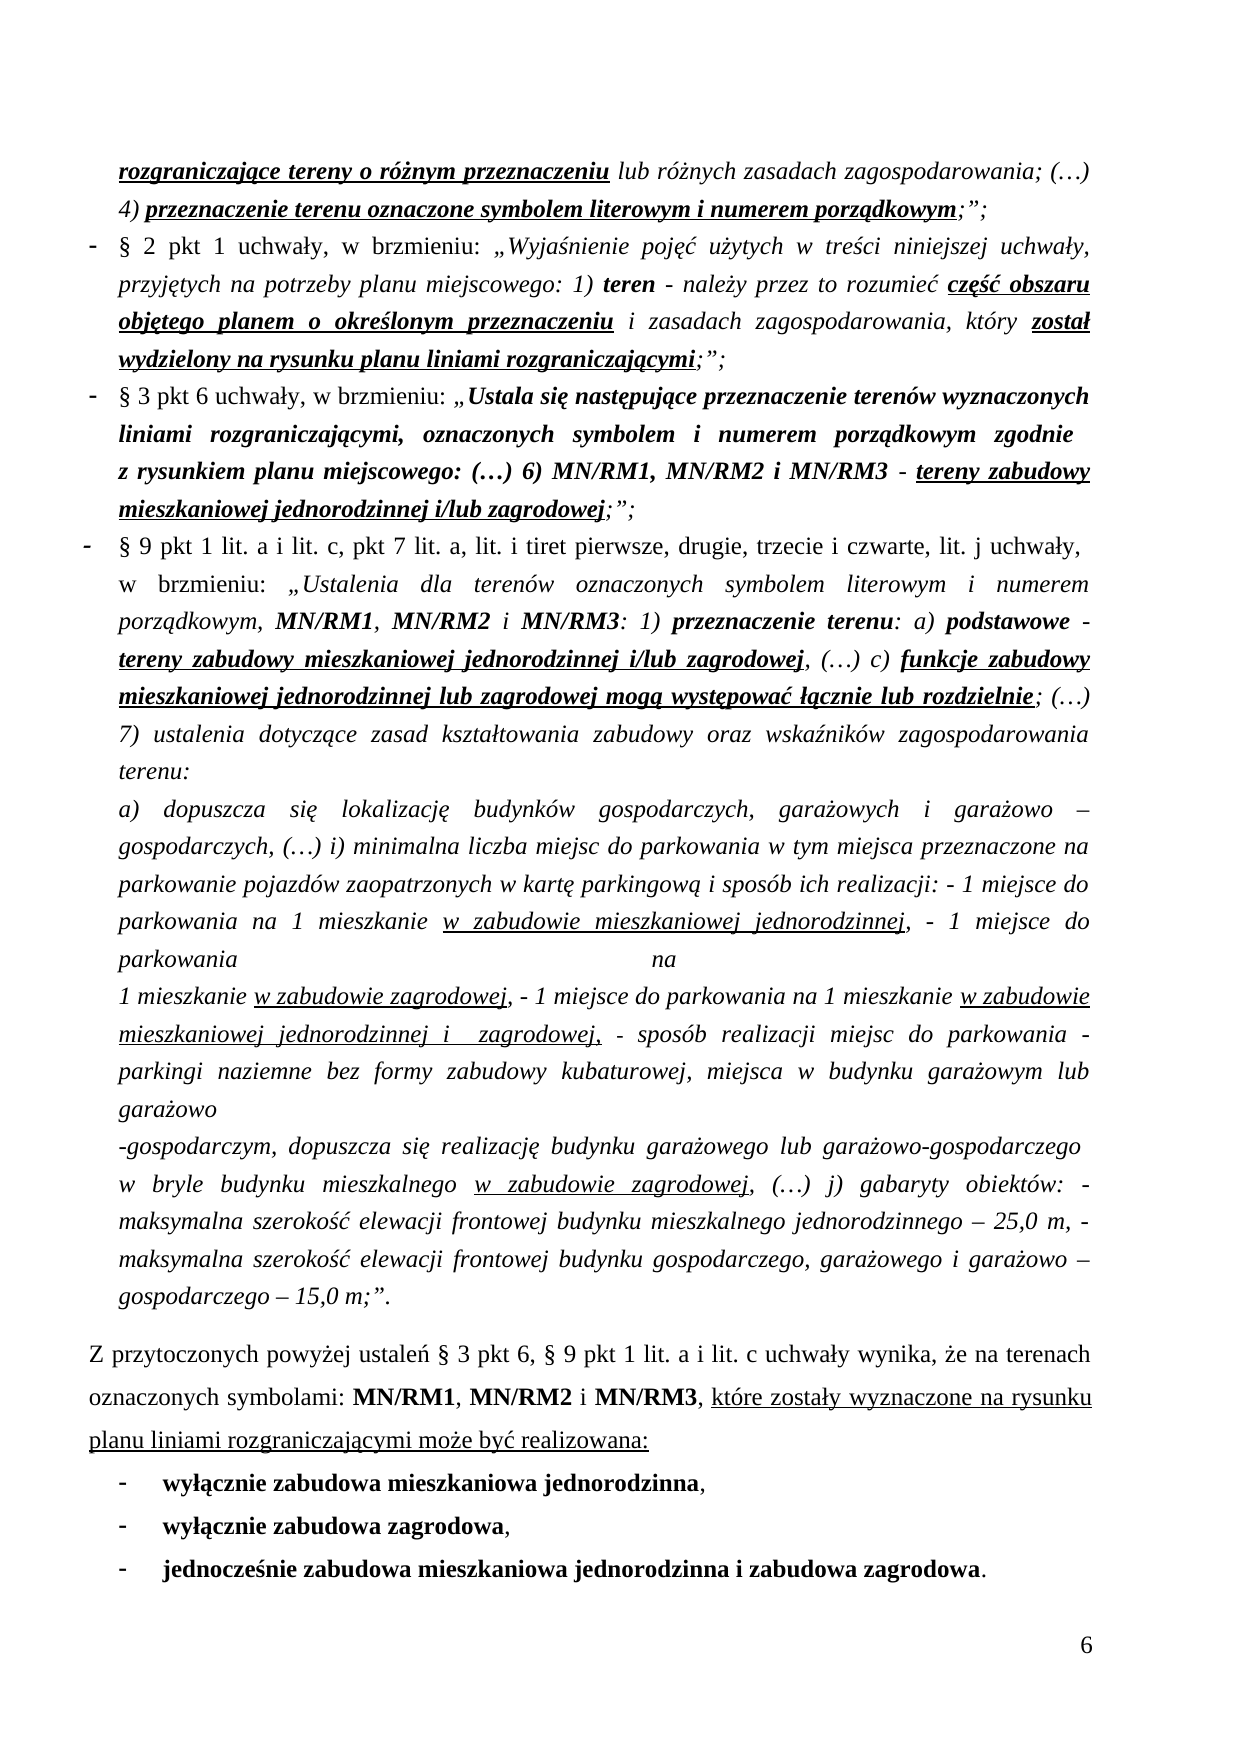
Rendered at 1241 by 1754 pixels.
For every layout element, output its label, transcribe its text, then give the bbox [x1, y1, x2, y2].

list § 9 pkt 1 lit. a i lit. c, pkt 7 lit. a, lit. i tiret pierwsze, drugie, trzecie i czwarte, lit. j uchwały, w brzmieniu: „Ustalenia dla terenów oznaczonych symbolem literowym i numerem porządkowym, MN/RM1, MN/RM2 i MN/RM3: 1) przeznaczenie terenu: a) podstawowe - tereny zabudowy mieszkaniowej jednorodzinnej i/lub zagrodowej, (…) c) funkcje zabudowy mieszkaniowej jednorodzinnej lub zagrodowej mogą występować łącznie lub rozdzielnie; (…) 7) ustalenia dotyczące zasad kształtowania zabudowy oraz wskaźników zagospodarowania terenu: a) dopuszcza się lokalizację budynków gospodarczych, garażowych i garażowo – gospodarczych, (…) i) minimalna liczba miejsc do parkowania w tym miejsca przeznaczone na parkowanie pojazdów zaopatrzonych w kartę parkingową i sposób ich realizacji: - 1 miejsce do parkowania na 1 mieszkanie w zabudowie mieszkaniowej jednorodzinnej, - 1 miejsce do parkowania na 1 mieszkanie w zabudowie zagrodowej, - 1 miejsce do parkowania na 1 mieszkanie w zabudowie mieszkaniowej jednorodzinnej i zagrodowej, - sposób realizacji miejsc do parkowania - parkingi naziemne bez formy zabudowy kubaturowej, miejsca w budynku garażowym lub garażowo -gospodarczym, dopuszcza się realizację budynku garażowego lub garażowo-gospodarczego w bryle budynku mieszkalnego w zabudowie zagrodowej, (…) j) gabaryty obiektów: - maksymalna szerokość elewacji frontowej budynku mieszkalnego jednorodzinnego – 25,0 m, - maksymalna szerokość elewacji frontowej budynku gospodarczego, garażowego i garażowo – gospodarczego – 15,0 m;”. [81, 523, 1092, 1310]
list jednocześnie zabudowa mieszkaniowa jednorodzinna i zabudowa zagrodowa. [118, 1554, 1092, 1583]
list § 2 pkt 1 uchwały, w brzmieniu: „Wyjaśnienie pojęć użytych w treści niniejszej uchwały, przyjętych na potrzeby planu miejscowego: 1) teren - należy przez to rozumieć część obszaru objętego planem o określonym przeznaczeniu i zasadach zagospodarowania, który został wydzielony na rysunku planu liniami rozgraniczającymi;”; [89, 223, 1092, 373]
text Z przytoczonych powyżej ustaleń § 3 pkt 6, § 9 pkt 1 lit. a i lit. c uchwały wynika, że na terenach oznaczonych symbolami: MN/RM1, MN/RM2 i MN/RM3, które zostały wyznaczone na rysunku planu liniami rozgraniczającymi może być realizowana: [89, 1339, 1092, 1454]
list wyłącznie zabudowa mieszkaniowa jednorodzinna, [118, 1468, 1092, 1497]
list wyłącznie zabudowa zagrodowa, [118, 1511, 1092, 1540]
list § 3 pkt 6 uchwały, w brzmieniu: „Ustala się następujące przeznaczenie terenów wyznaczonych liniami rozgraniczającymi, oznaczonych symbolem i numerem porządkowym zgodnie z rysunkiem planu miejscowego: (…) 6) MN/RM1, MN/RM2 i MN/RM3 - tereny zabudowy mieszkaniowej jednorodzinnej i/lub zagrodowej;”; [89, 373, 1092, 523]
